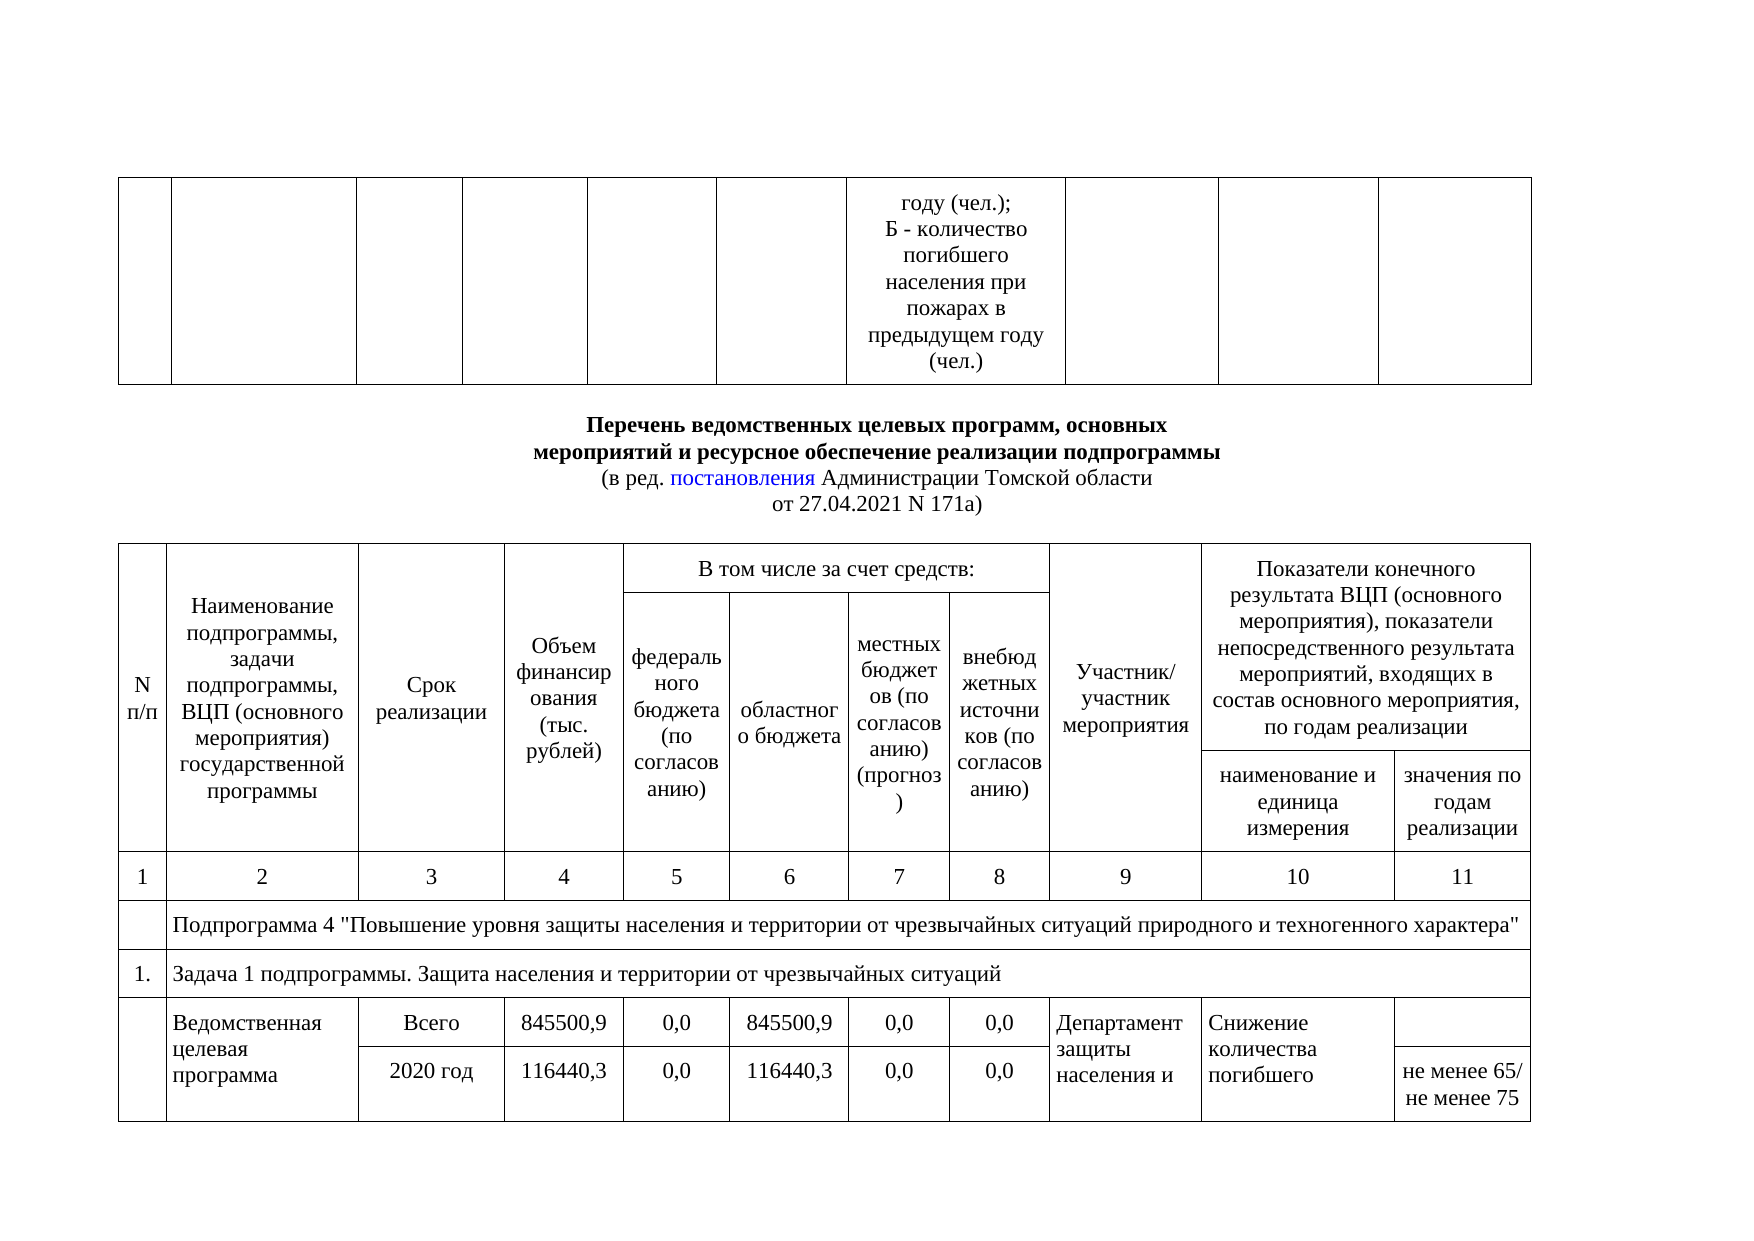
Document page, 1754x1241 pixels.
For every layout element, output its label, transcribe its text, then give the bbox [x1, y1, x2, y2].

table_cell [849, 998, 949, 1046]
title мероприятий и ресурсное обеспечение реализации подпрограммы [118, 438, 1636, 464]
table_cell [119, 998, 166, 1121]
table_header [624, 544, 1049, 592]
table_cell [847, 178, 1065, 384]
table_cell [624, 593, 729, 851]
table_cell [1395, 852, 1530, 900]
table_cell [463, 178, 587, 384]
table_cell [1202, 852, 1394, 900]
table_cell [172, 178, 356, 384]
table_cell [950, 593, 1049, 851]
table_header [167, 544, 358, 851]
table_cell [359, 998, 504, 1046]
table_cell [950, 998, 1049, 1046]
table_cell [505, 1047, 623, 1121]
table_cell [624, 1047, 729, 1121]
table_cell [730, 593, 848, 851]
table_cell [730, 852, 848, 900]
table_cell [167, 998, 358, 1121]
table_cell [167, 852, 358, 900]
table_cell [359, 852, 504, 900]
text (в ред. постановления Администрации Томской области [118, 464, 1636, 490]
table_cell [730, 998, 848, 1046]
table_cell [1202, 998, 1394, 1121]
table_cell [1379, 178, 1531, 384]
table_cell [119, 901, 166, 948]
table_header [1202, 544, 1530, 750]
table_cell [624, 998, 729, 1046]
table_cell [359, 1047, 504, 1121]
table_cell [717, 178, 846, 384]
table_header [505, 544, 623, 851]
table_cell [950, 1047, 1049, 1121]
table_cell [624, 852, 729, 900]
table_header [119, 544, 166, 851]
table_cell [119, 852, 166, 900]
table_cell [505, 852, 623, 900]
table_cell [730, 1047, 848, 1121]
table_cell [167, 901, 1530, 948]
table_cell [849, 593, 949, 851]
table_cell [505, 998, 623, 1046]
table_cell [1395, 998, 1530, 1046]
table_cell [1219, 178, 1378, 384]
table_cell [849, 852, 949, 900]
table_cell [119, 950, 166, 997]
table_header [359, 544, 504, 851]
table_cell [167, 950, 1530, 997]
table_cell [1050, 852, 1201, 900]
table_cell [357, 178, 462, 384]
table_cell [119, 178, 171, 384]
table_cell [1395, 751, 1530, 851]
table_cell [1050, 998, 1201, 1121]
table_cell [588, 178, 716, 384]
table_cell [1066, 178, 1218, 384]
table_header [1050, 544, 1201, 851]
text от 27.04.2021 N 171а) [118, 490, 1636, 517]
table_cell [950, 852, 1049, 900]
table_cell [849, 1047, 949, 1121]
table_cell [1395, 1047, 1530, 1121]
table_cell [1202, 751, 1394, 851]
title Перечень ведомственных целевых программ, основных [118, 411, 1636, 438]
